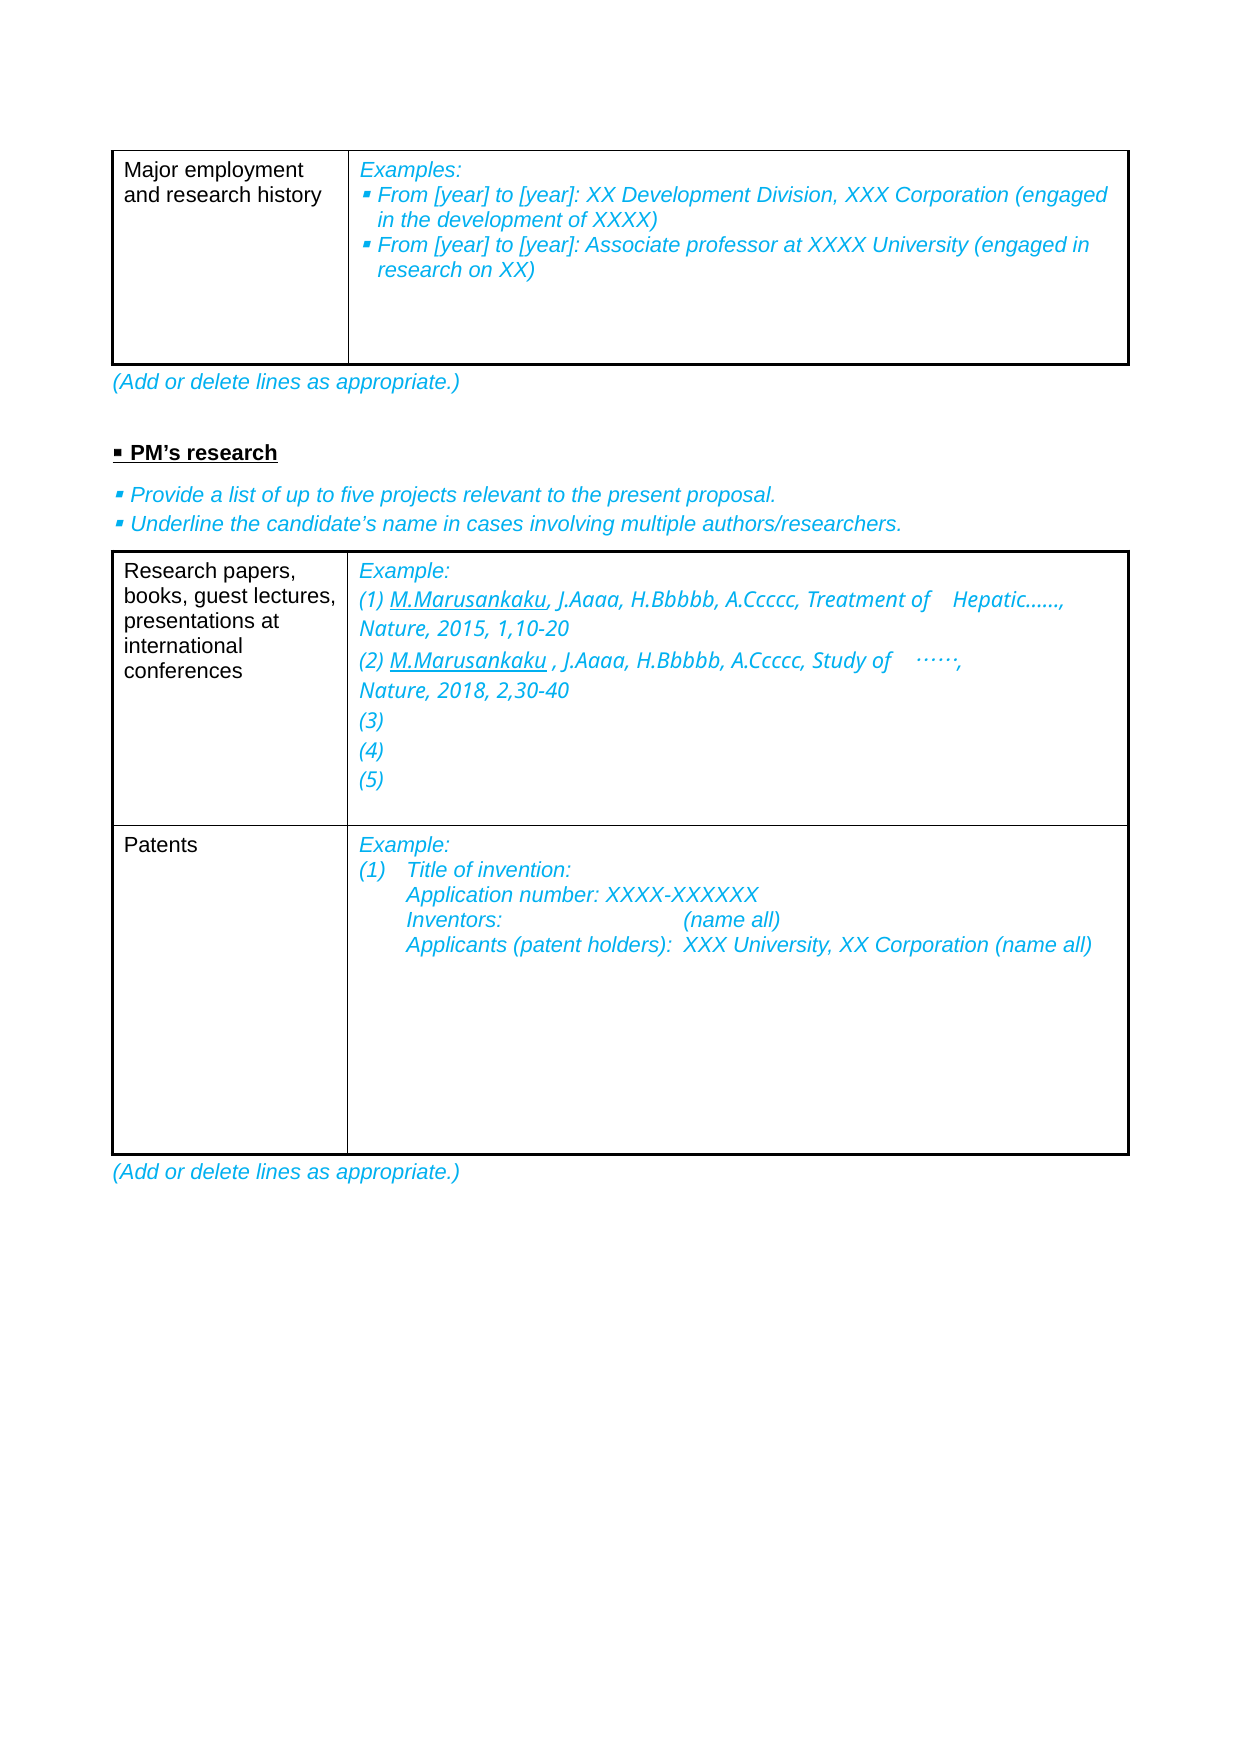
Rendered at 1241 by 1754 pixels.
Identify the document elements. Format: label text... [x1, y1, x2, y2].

table_cell Example: (1) Title of invention: Application number: XXXX-XXXXXX Inventors: (name all) Applicants (patent holders): XXX University, XX Corporation (name all) [348, 826, 1127, 1153]
text (Add or delete lines as appropriate.) [112, 1156, 1128, 1185]
text (Add or delete lines as appropriate.) [112, 366, 1128, 395]
table_header Research papers, books, guest lectures, presentations at international conferences [114, 553, 347, 825]
subtitle PM’s research [112, 437, 1128, 466]
table_cell Examples: From [year] to [year]: XX Development Division, XXX Corporation (engaged in the development of XXXX) From [year] to [year]: Associate professor at XXXX University (engaged in research on XX) [349, 151, 1127, 363]
text Provide a list of up to five projects relevant to the present proposal. [112, 479, 1128, 508]
table_header Example: (1) M.Marusankaku, J.Aaaa, H.Bbbbb, A.Ccccc, Treatment of Hepatic……, Nature, 2015, 1,10-20 (2) M.Marusankaku , J.Aaaa, H.Bbbbb, A.Ccccc, Study of ……, Nature, 2018, 2,30-40 (3) (4) (5) [348, 553, 1127, 825]
table_cell Patents [114, 826, 347, 1153]
table_cell Major employment and research history [114, 151, 348, 363]
text Underline the candidate’s name in cases involving multiple authors/researchers. [112, 508, 1128, 537]
